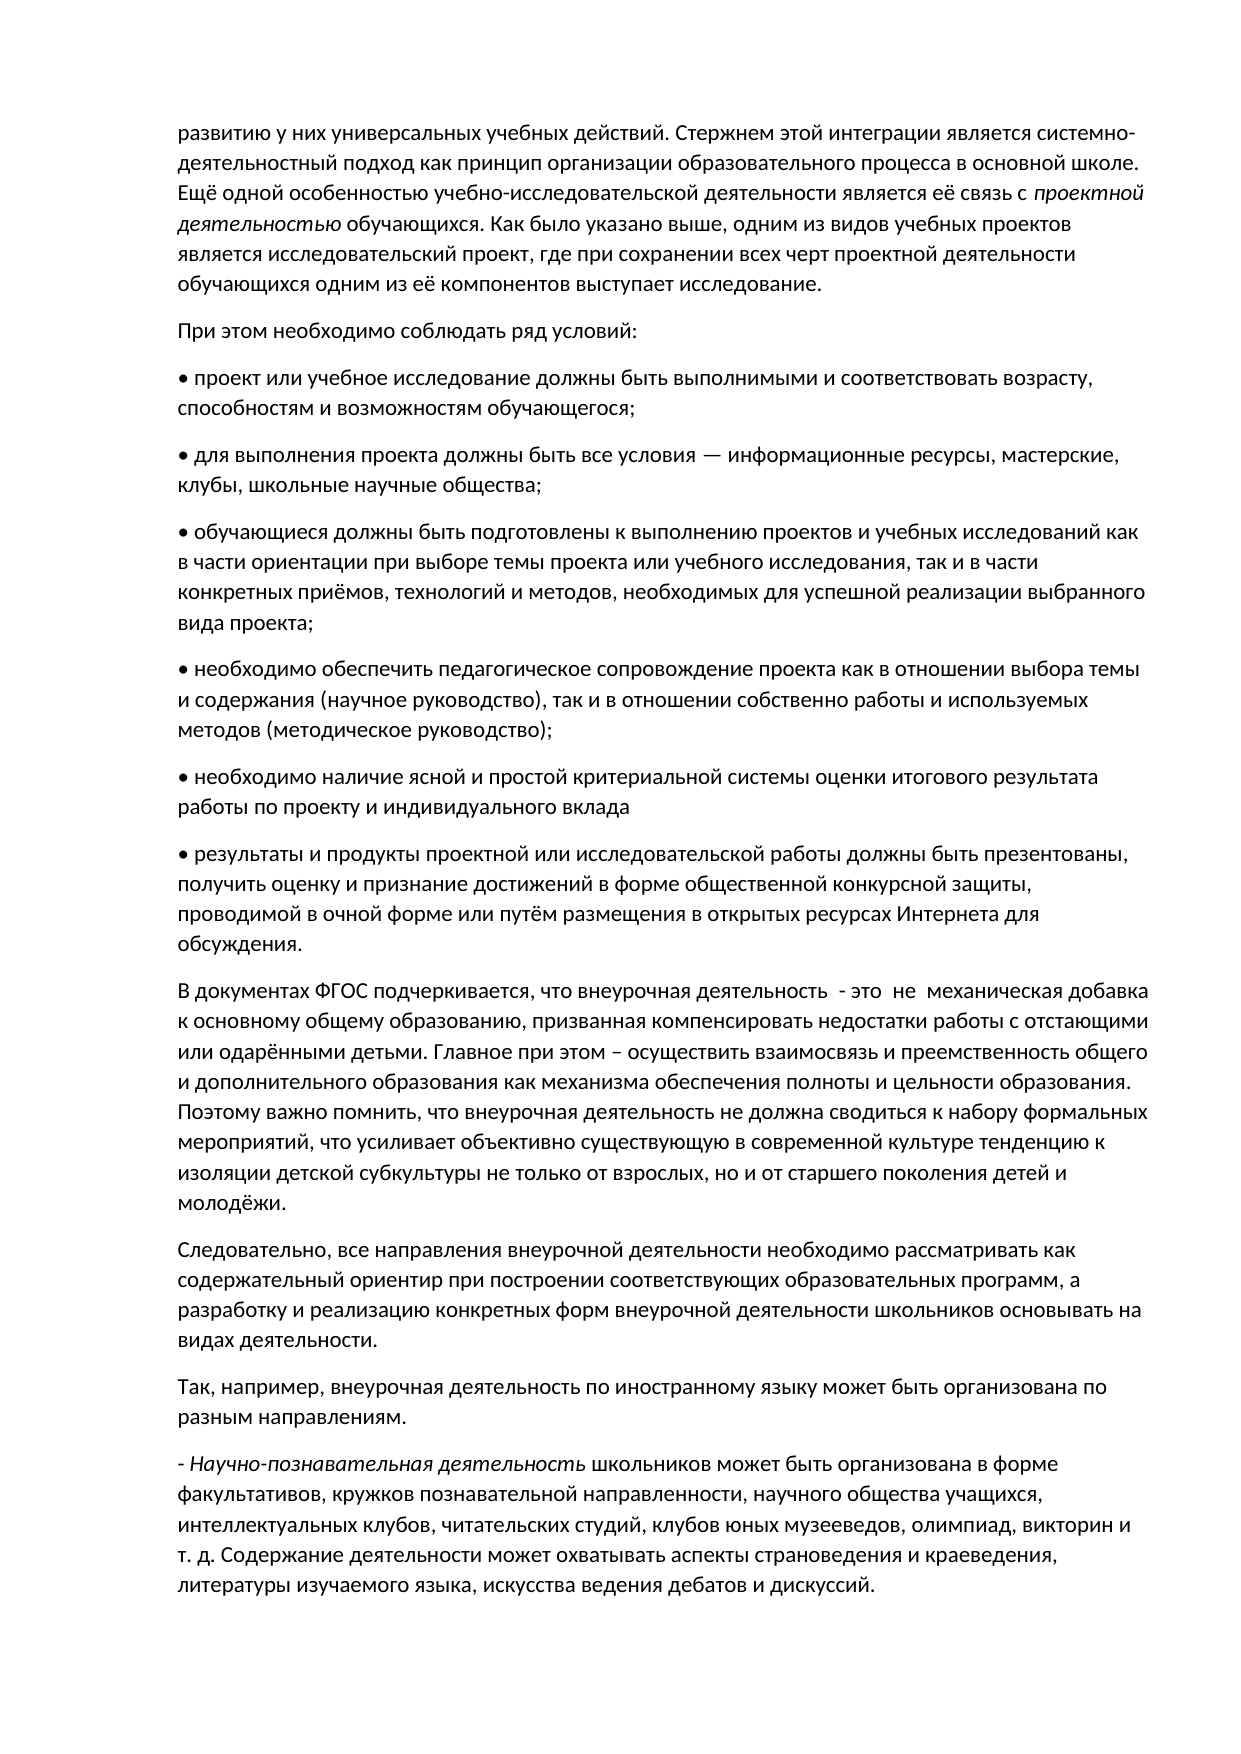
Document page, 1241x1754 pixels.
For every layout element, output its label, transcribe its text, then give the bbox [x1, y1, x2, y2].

text • необходимо наличие ясной и простой критериальной системы оценки итогового результата работы по проекту и индивидуального вклада [177, 762, 1152, 820]
text В документах ФГОС подчеркивается, что внеурочная деятельность - это не механическая добавка к основному общему образованию, призванная компенсировать недостатки работы с отстающими или одарёнными детьми. Главное при этом – осуществить взаимосвязь и преемственность общего и дополнительного образования как механизма обеспечения полноты и цельности образования. Поэтому важно помнить, что внеурочная деятельность не должна сводиться к набору формальных мероприятий, что усиливает объективно существующую в современной культуре тенденцию к изоляции детской субкультуры не только от взрослых, но и от старшего поколения детей и молодёжи. [177, 976, 1152, 1216]
text • проект или учебное исследование должны быть выполнимыми и соответствовать возрасту, способностям и возможностям обучающегося; [177, 363, 1152, 421]
text • результаты и продукты проектной или исследовательской работы должны быть презентованы, получить оценку и признание достижений в форме общественной конкурсной защиты, проводимой в очной форме или путём размещения в открытых ресурсах Интернета для обсуждения. [177, 839, 1152, 958]
text • для выполнения проекта должны быть все условия — информационные ресурсы, мастерские, клубы, школьные научные общества; [177, 440, 1152, 498]
text При этом необходимо соблюдать ряд условий: [177, 316, 1152, 344]
text Так, например, внеурочная деятельность по иностранному языку может быть организована по разным направлениям. [177, 1372, 1152, 1431]
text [177, 118, 1152, 297]
text - Научно-познавательная деятельность школьников может быть организована в форме факультативов, кружков познавательной направленности, научного общества учащихся, интеллектуальных клубов, читательских студий, клубов юных музееведов, олимпиад, викторин и т. д. Содержание деятельности может охватывать аспекты страноведения и краеведения, литературы изучаемого языка, искусства ведения дебатов и дискуссий. [177, 1449, 1152, 1598]
text • необходимо обеспечить педагогическое сопровождение проекта как в отношении выбора темы и содержания (научное руководство), так и в отношении собственно работы и используемых методов (методическое руководство); [177, 654, 1152, 743]
text • обучающиеся должны быть подготовлены к выполнению проектов и учебных исследований как в части ориентации при выборе темы проекта или учебного исследования, так и в части конкретных приёмов, технологий и методов, необходимых для успешной реализации выбранного вида проекта; [177, 517, 1152, 636]
text Следовательно, все направления внеурочной деятельности необходимо рассматривать как содержательный ориентир при построении соответствующих образовательных программ, а разработку и реализацию конкретных форм внеурочной деятельности школьников основывать на видах деятельности. [177, 1235, 1152, 1353]
